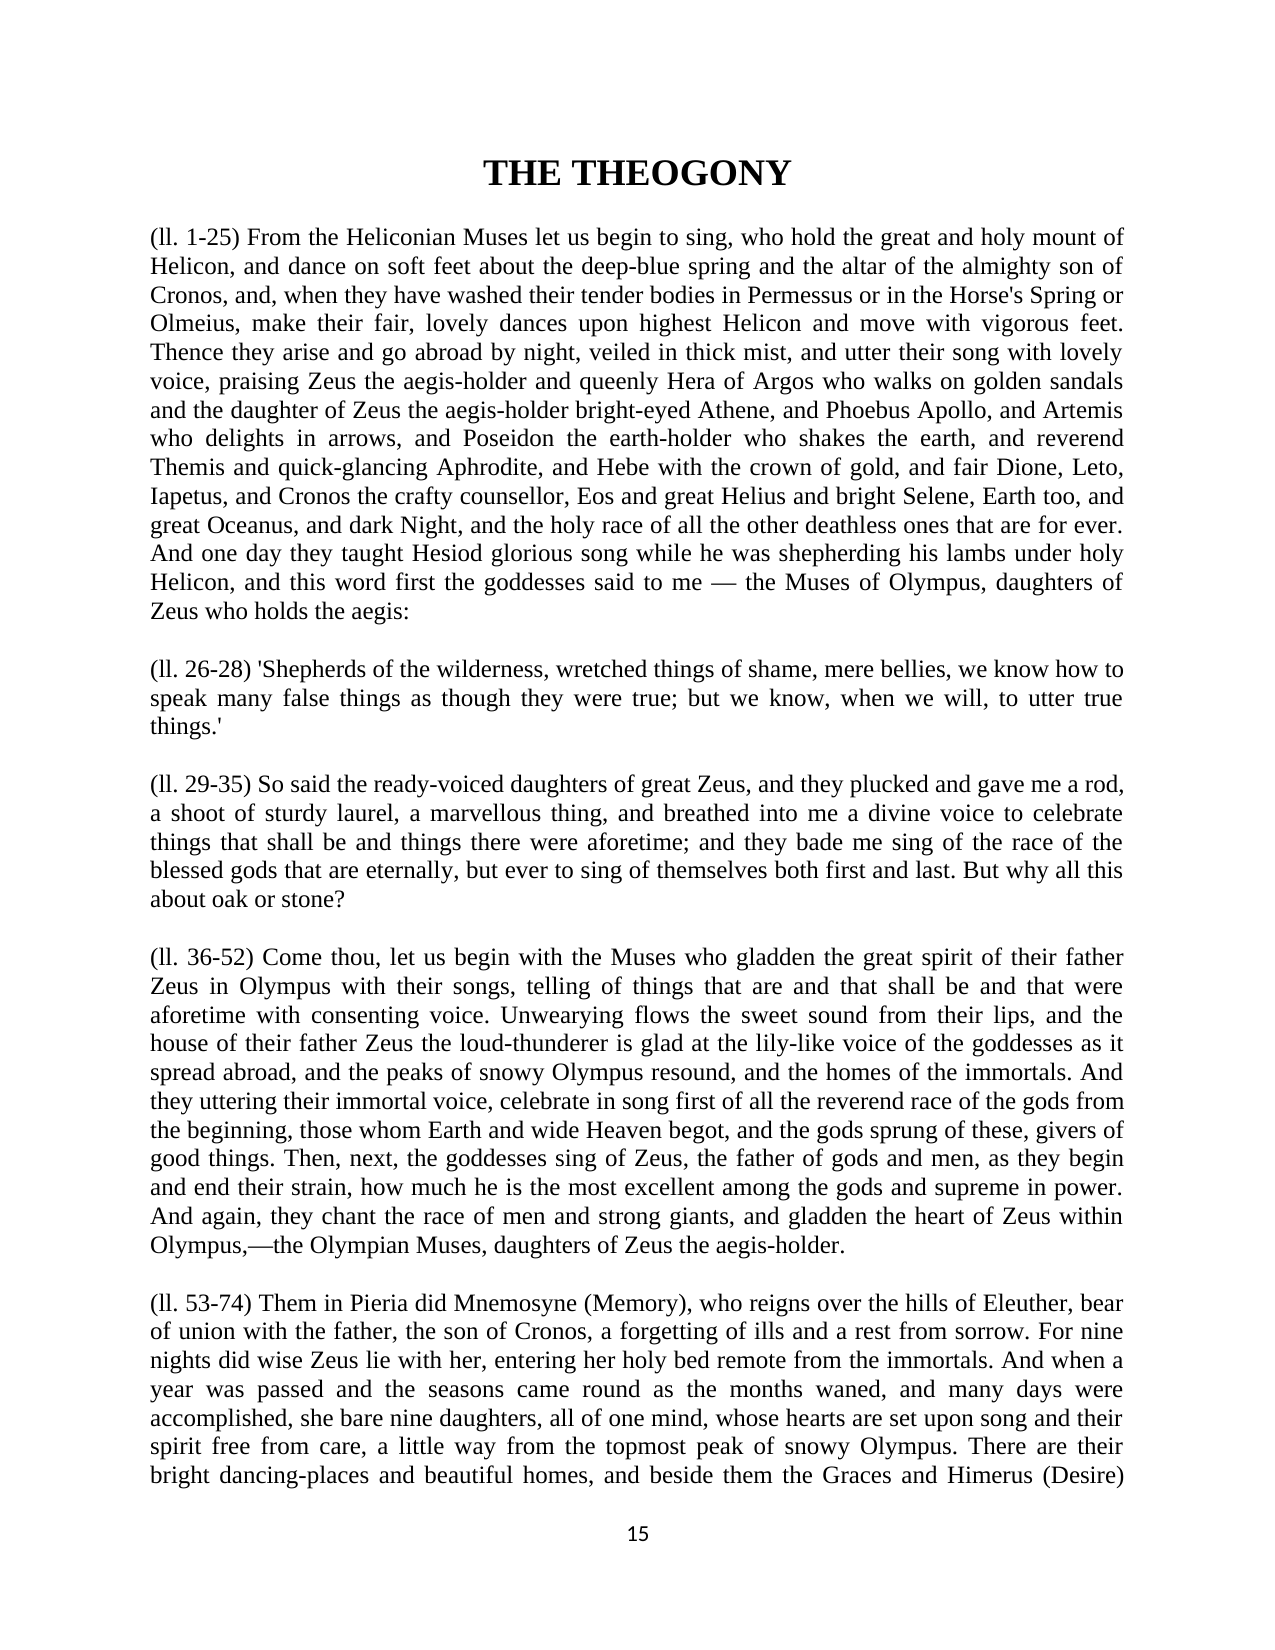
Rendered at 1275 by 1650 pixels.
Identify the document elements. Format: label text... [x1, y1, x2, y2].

text THE THEOGONY [150, 150, 1125, 193]
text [150, 1288, 1125, 1489]
text (ll. 26-28) 'Shepherds of the wilderness, wretched things of shame, mere bellies, we know how to speak many false things as though they were true; but we know, when we will, to utter true things.' [150, 654, 1125, 740]
text (ll. 29-35) So said the ready-voiced daughters of great Zeus, and they plucked and gave me a rod, a shoot of sturdy laurel, a marvellous thing, and breathed into me a divine voice to celebrate things that shall be and things there were aforetime; and they bade me sing of the race of the blessed gods that are eternally, but ever to sing of themselves both first and last. But why all this about oak or stone? [150, 769, 1125, 913]
text (ll. 36-52) Come thou, let us begin with the Muses who gladden the great spirit of their father Zeus in Olympus with their songs, telling of things that are and that shall be and that were aforetime with consenting voice. Unwearying flows the sweet sound from their lips, and the house of their father Zeus the loud-thunderer is glad at the lily-like voice of the goddesses as it spread abroad, and the peaks of snowy Olympus resound, and the homes of the immortals. And they uttering their immortal voice, celebrate in song first of all the reverend race of the gods from the beginning, those whom Earth and wide Heaven begot, and the gods sprung of these, givers of good things. Then, next, the goddesses sing of Zeus, the father of gods and men, as they begin and end their strain, how much he is the most excellent among the gods and supreme in power. And again, they chant the race of men and strong giants, and gladden the heart of Zeus within Olympus,—the Olympian Muses, daughters of Zeus the aegis-holder. [150, 942, 1125, 1258]
text (ll. 1-25) From the Heliconian Muses let us begin to sing, who hold the great and holy mount of Helicon, and dance on soft feet about the deep-blue spring and the altar of the almighty son of Cronos, and, when they have washed their tender bodies in Permessus or in the Horse's Spring or Olmeius, make their fair, lovely dances upon highest Helicon and move with vigorous feet. Thence they arise and go abroad by night, veiled in thick mist, and utter their song with lovely voice, praising Zeus the aegis-holder and queenly Hera of Argos who walks on golden sandals and the daughter of Zeus the aegis-holder bright-eyed Athene, and Phoebus Apollo, and Artemis who delights in arrows, and Poseidon the earth-holder who shakes the earth, and reverend Themis and quick-glancing Aphrodite, and Hebe with the crown of gold, and fair Dione, Leto, Iapetus, and Cronos the crafty counsellor, Eos and great Helius and bright Selene, Earth too, and great Oceanus, and dark Night, and the holy race of all the other deathless ones that are for ever. And one day they taught Hesiod glorious song while he was shepherding his lambs under holy Helicon, and this word first the goddesses said to me — the Muses of Olympus, daughters of Zeus who holds the aegis: [150, 222, 1125, 625]
